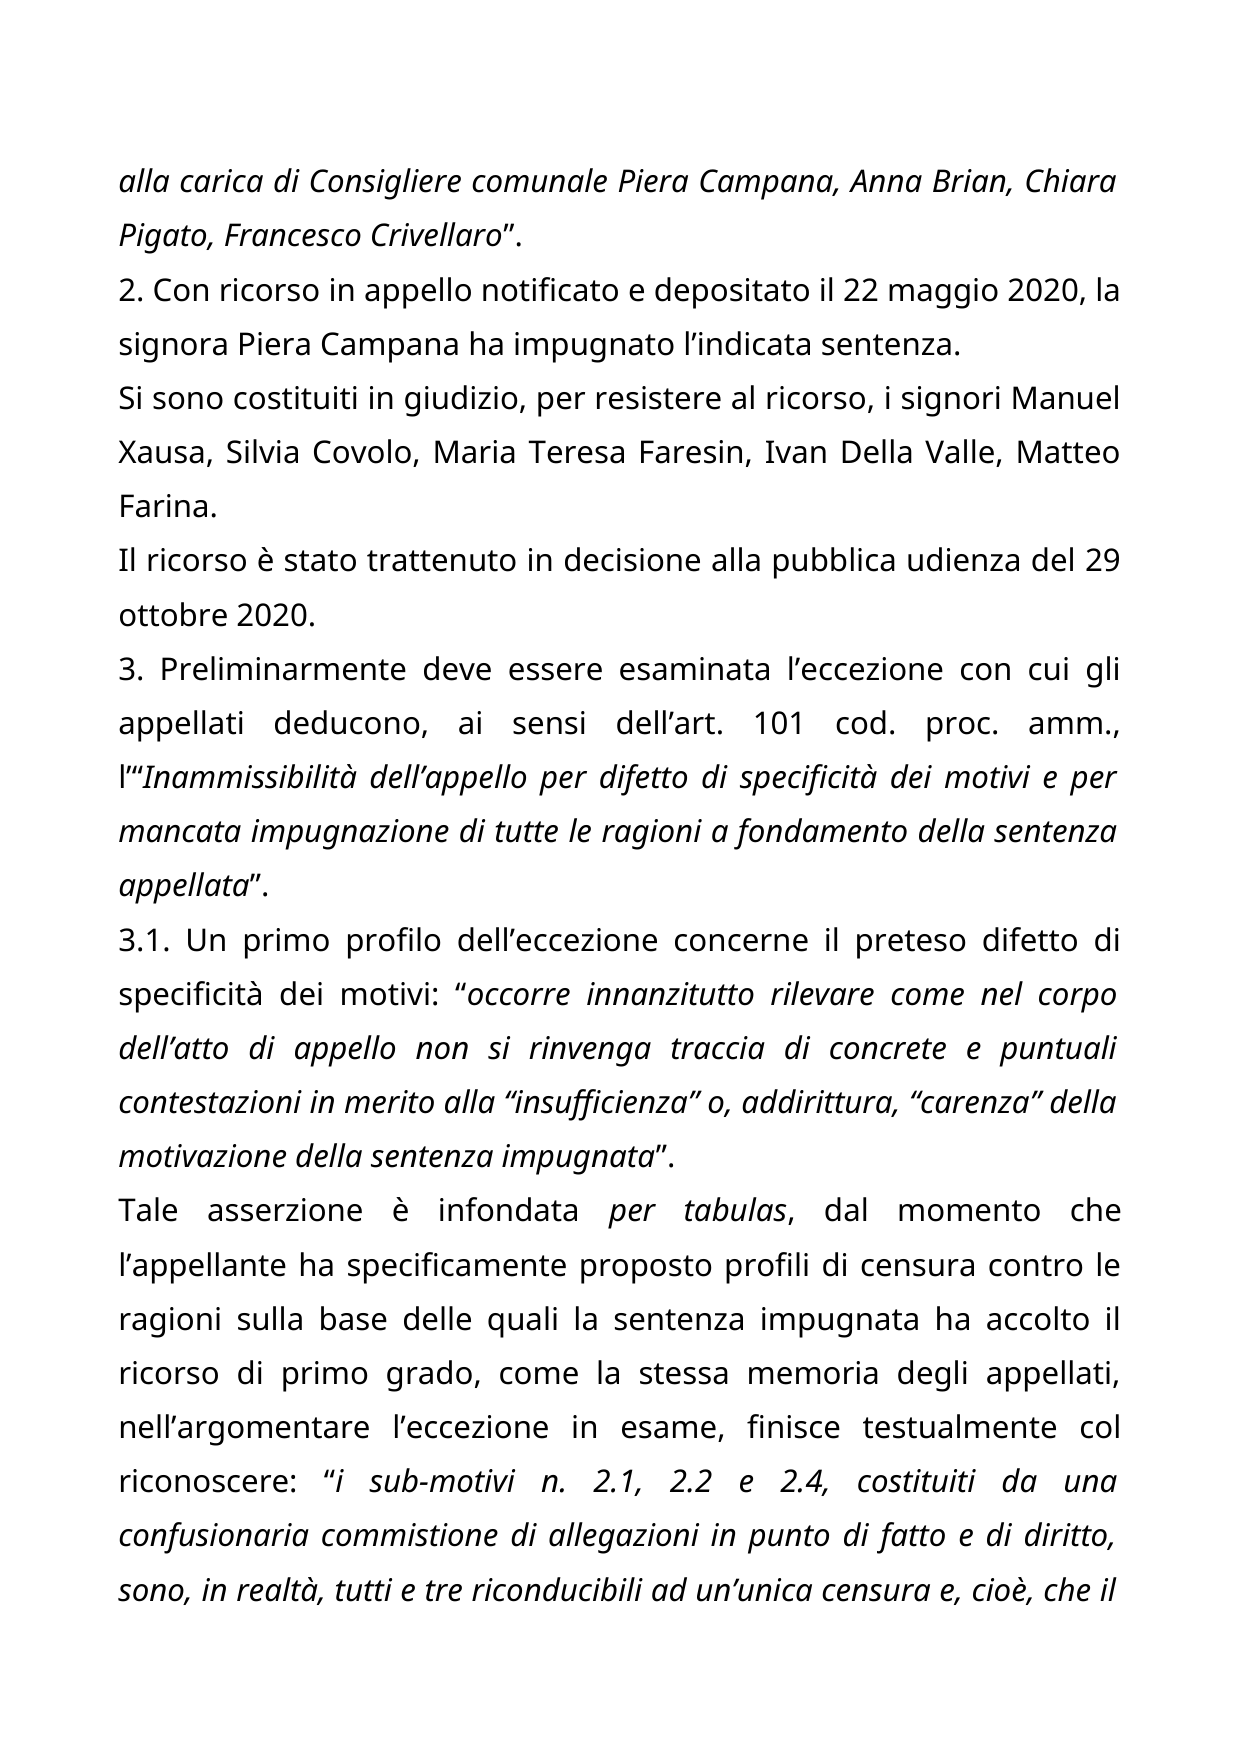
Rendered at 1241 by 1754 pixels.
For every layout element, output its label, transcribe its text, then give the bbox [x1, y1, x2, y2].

text 2. Con ricorso in appello notificato e depositato il 22 maggio 2020, la signora Piera Campana ha impugnato l’indicata sentenza. [118, 256, 1122, 364]
text 3.1. Un primo profilo dell’eccezione concerne il preteso difetto di specificità dei motivi: “occorre innanzitutto rilevare come nel corpo dell’atto di appello non si rinvenga traccia di concrete e puntuali contestazioni in merito alla “insufficienza” o, addirittura, “carenza” della motivazione della sentenza impugnata”. [118, 906, 1122, 1177]
text Si sono costituiti in giudizio, per resistere al ricorso, i signori Manuel Xausa, Silvia Covolo, Maria Teresa Faresin, Ivan Della Valle, Matteo Farina. [118, 364, 1122, 527]
text Il ricorso è stato trattenuto in decisione alla pubblica udienza del 29 ottobre 2020. [118, 527, 1122, 635]
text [118, 1177, 1122, 1610]
text 3. Preliminarmente deve essere esaminata l’eccezione con cui gli appellati deducono, ai sensi dell’art. 101 cod. proc. amm., l’“Inammissibilità dell’appello per difetto di specificità dei motivi e per mancata impugnazione di tutte le ragioni a fondamento della sentenza appellata”. [118, 635, 1122, 906]
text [118, 148, 1122, 256]
